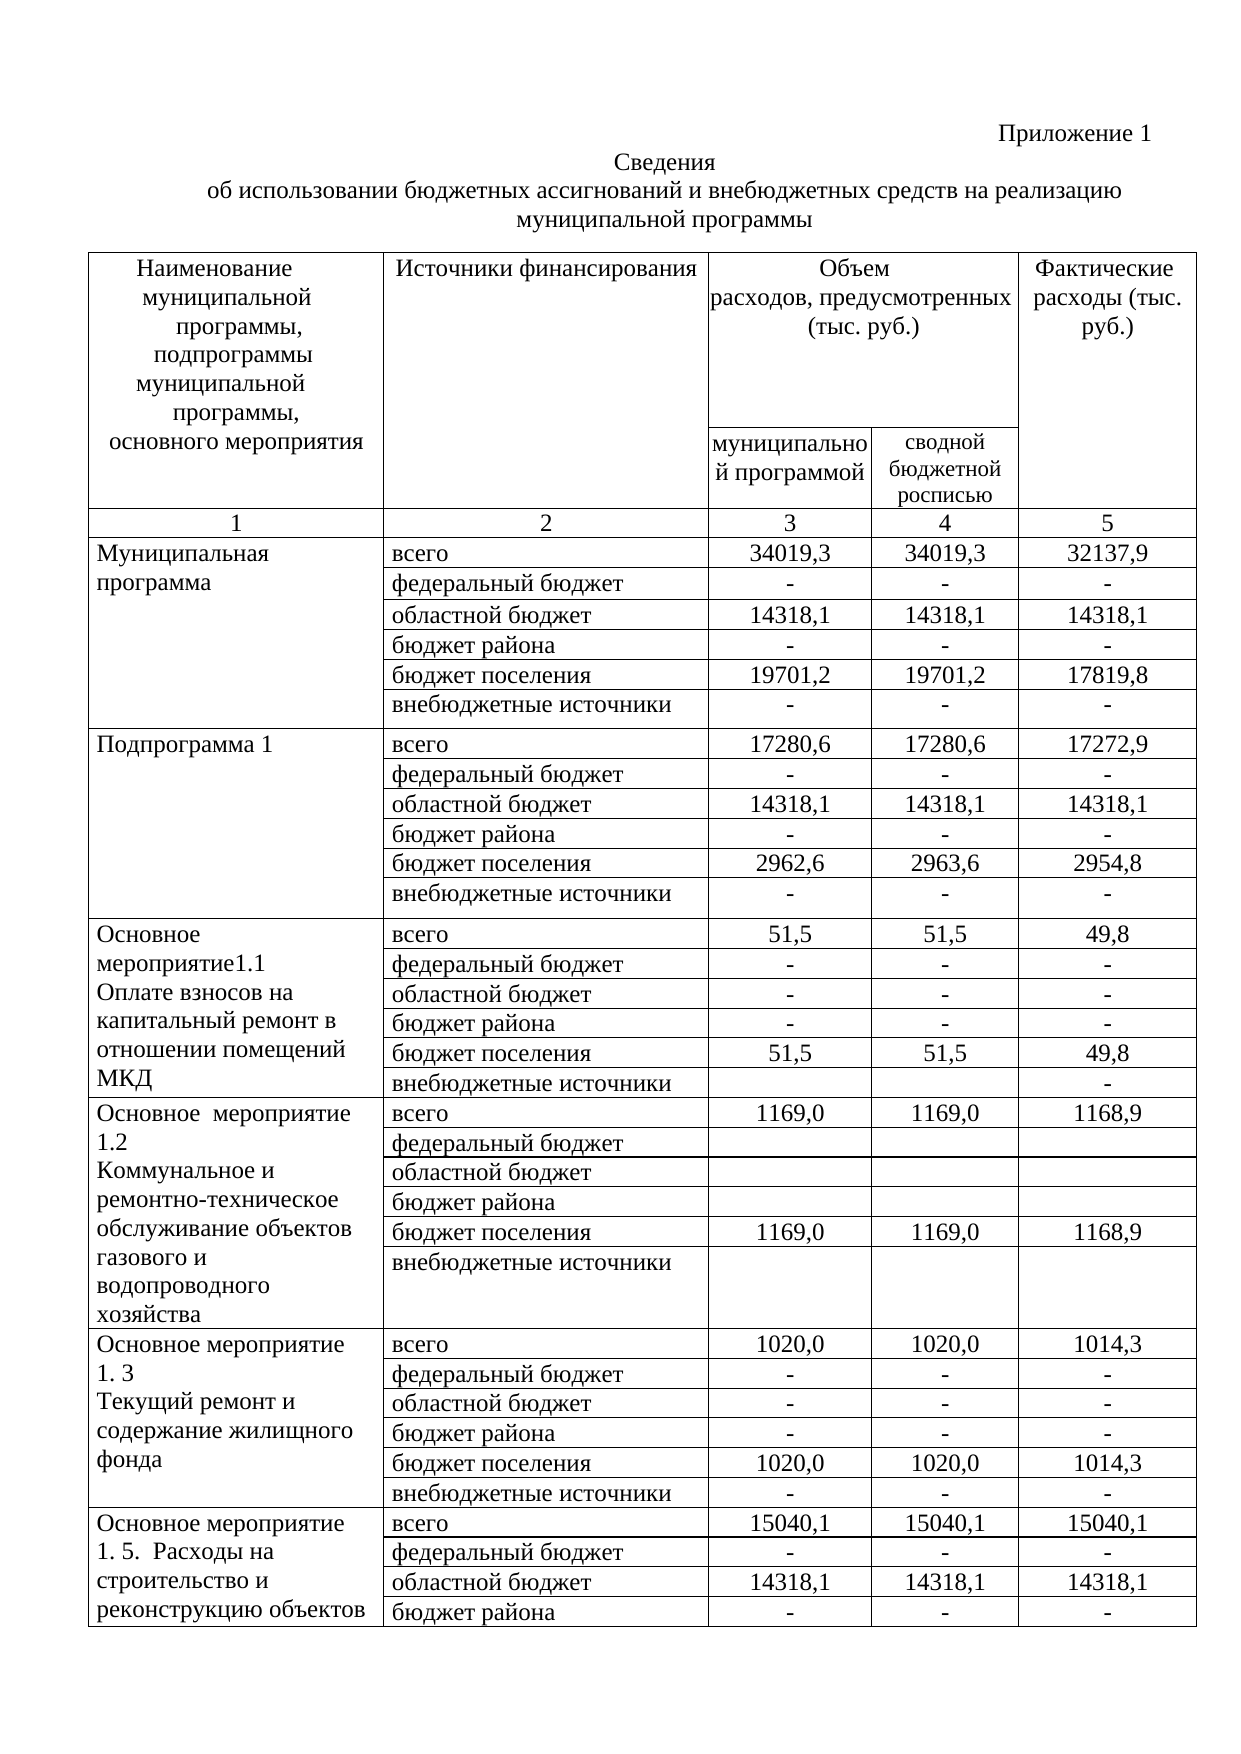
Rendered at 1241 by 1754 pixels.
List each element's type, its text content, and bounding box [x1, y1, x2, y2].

table_cell 14318,1 [709, 789, 871, 818]
table_cell - [872, 1009, 1018, 1037]
table_cell федеральный бюджет [384, 1128, 708, 1156]
table_cell - [1019, 1478, 1196, 1507]
table_cell - [872, 979, 1018, 1007]
table_cell бюджет района [384, 819, 708, 847]
table_cell бюджет района [384, 1597, 708, 1626]
table_cell - [709, 1597, 871, 1626]
table_cell внебюджетные источники [384, 1478, 708, 1507]
table_header Объем расходов, предусмотренных (тыс. руб.) [709, 253, 1018, 427]
table_cell муниципальной программой [709, 428, 871, 507]
table_cell бюджет поселения [384, 660, 708, 688]
table_cell - [872, 1478, 1018, 1507]
table_cell 1020,0 [872, 1329, 1018, 1358]
table_cell - [1019, 979, 1196, 1007]
table_cell 3 [709, 509, 871, 537]
table_cell Подпрограмма 1 [89, 729, 383, 918]
table_cell Основное мероприятие1.1 Оплате взносов на капитальный ремонт в отношении помещений МКД [89, 919, 383, 1097]
table_cell - [872, 949, 1018, 978]
table_cell - [1019, 819, 1196, 847]
table_cell - [872, 1389, 1018, 1417]
table_cell федеральный бюджет [384, 568, 708, 599]
table_cell [709, 1158, 871, 1186]
table_cell 2963,6 [872, 849, 1018, 877]
table_cell всего [384, 729, 708, 758]
table_cell 1014,3 [1019, 1448, 1196, 1477]
table_cell - [1019, 1597, 1196, 1626]
table_cell - [1019, 759, 1196, 788]
text Сведения [177, 147, 1152, 176]
table_cell 15040,1 [1019, 1508, 1196, 1536]
table_cell 4 [872, 509, 1018, 537]
table_cell бюджет района [384, 1009, 708, 1037]
table_cell - [709, 819, 871, 847]
table_cell 1 [89, 509, 383, 537]
table_cell - [872, 819, 1018, 847]
table_cell 1020,0 [709, 1329, 871, 1358]
table_cell - [872, 878, 1018, 918]
table_cell 1169,0 [872, 1098, 1018, 1127]
table_cell 1168,9 [1019, 1098, 1196, 1127]
table_cell 15040,1 [709, 1508, 871, 1536]
table_cell - [709, 1418, 871, 1447]
table_cell областной бюджет [384, 1389, 708, 1417]
table_cell областной бюджет [384, 600, 708, 629]
table_cell всего [384, 1508, 708, 1536]
table_cell - [872, 1538, 1018, 1566]
table_cell - [709, 1359, 871, 1387]
table_cell - [1019, 1538, 1196, 1566]
table_cell внебюджетные источники [384, 690, 708, 728]
table_cell 14318,1 [872, 789, 1018, 818]
table_cell всего [384, 1098, 708, 1127]
table_cell 1169,0 [709, 1098, 871, 1127]
table_cell 1020,0 [872, 1448, 1018, 1477]
table_cell внебюджетные источники [384, 878, 708, 918]
table_cell бюджет района [384, 1187, 708, 1216]
table_cell - [709, 1538, 871, 1566]
table_cell 49,8 [1019, 919, 1196, 948]
table_cell 17819,8 [1019, 660, 1196, 688]
table_cell - [709, 1009, 871, 1037]
table_cell [1019, 1158, 1196, 1186]
table_cell областной бюджет [384, 1567, 708, 1596]
table_cell 15040,1 [872, 1508, 1018, 1536]
table_cell 19701,2 [709, 660, 871, 688]
table_cell бюджет поселения [384, 1038, 708, 1067]
table_cell - [709, 568, 871, 599]
table_cell 14318,1 [1019, 1567, 1196, 1596]
table_cell [1019, 1247, 1196, 1328]
table_cell 19701,2 [872, 660, 1018, 688]
table_cell сводной бюджетной росписью [872, 428, 1018, 507]
text Приложение 1 [177, 118, 1152, 147]
table_cell бюджет поселения [384, 849, 708, 877]
table_cell бюджет района [384, 1418, 708, 1447]
table_cell внебюджетные источники [384, 1068, 708, 1097]
table_cell - [1019, 1418, 1196, 1447]
table_cell 1169,0 [872, 1217, 1018, 1246]
table_cell - [872, 1359, 1018, 1387]
table_cell 17280,6 [872, 729, 1018, 758]
table_cell - [1019, 1389, 1196, 1417]
table_cell - [1019, 630, 1196, 659]
table_cell - [709, 949, 871, 978]
table_cell 2954,8 [1019, 849, 1196, 877]
table_cell 32137,9 [1019, 538, 1196, 567]
table_cell Основное мероприятие 1. 3 Текущий ремонт и содержание жилищного фонда [89, 1329, 383, 1507]
table_cell - [1019, 949, 1196, 978]
table_cell [872, 1128, 1018, 1156]
table_cell [872, 1158, 1018, 1186]
table_cell бюджет района [384, 630, 708, 659]
table_cell 1168,9 [1019, 1217, 1196, 1246]
table_cell - [872, 690, 1018, 728]
table_cell - [1019, 690, 1196, 728]
table_cell всего [384, 919, 708, 948]
table_cell областной бюджет [384, 789, 708, 818]
table_cell - [872, 759, 1018, 788]
table_cell федеральный бюджет [384, 1359, 708, 1387]
table_cell 14318,1 [709, 600, 871, 629]
table_cell 14318,1 [872, 1567, 1018, 1596]
table_cell Основное мероприятие 1.2 Коммунальное и ремонтно-техническое обслуживание объектов газового и водопроводного хозяйства [89, 1098, 383, 1328]
table_cell 14318,1 [1019, 789, 1196, 818]
table_cell всего [384, 538, 708, 567]
table_cell бюджет поселения [384, 1217, 708, 1246]
table_cell 1020,0 [709, 1448, 871, 1477]
table_cell 34019,3 [709, 538, 871, 567]
table_cell 51,5 [709, 919, 871, 948]
table_header Фактические расходы (тыс. руб.) [1019, 253, 1196, 507]
table_cell - [1019, 1009, 1196, 1037]
table_cell 17272,9 [1019, 729, 1196, 758]
table_cell всего [384, 1329, 708, 1358]
table_cell 1014,3 [1019, 1329, 1196, 1358]
table_cell - [1019, 1068, 1196, 1097]
table_cell областной бюджет [384, 1158, 708, 1186]
table_cell 49,8 [1019, 1038, 1196, 1067]
text об использовании бюджетных ассигнований и внебюджетных средств на реализацию муниципальной программы [177, 176, 1152, 233]
table_cell - [872, 1418, 1018, 1447]
table_cell 1169,0 [709, 1217, 871, 1246]
table_cell - [709, 759, 871, 788]
table_cell - [1019, 878, 1196, 918]
table_cell - [709, 1389, 871, 1417]
table_cell [709, 1128, 871, 1156]
table_cell [872, 1247, 1018, 1328]
table_cell - [709, 979, 871, 1007]
table_cell [709, 1247, 871, 1328]
table_cell федеральный бюджет [384, 759, 708, 788]
table_cell - [1019, 1359, 1196, 1387]
table_cell федеральный бюджет [384, 949, 708, 978]
table_cell - [709, 1478, 871, 1507]
table_cell - [872, 1597, 1018, 1626]
table_cell федеральный бюджет [384, 1538, 708, 1566]
table_cell Основное мероприятие 1. 5. Расходы на строительство и реконструкцию объектов газификации [89, 1508, 383, 1626]
table_cell 2962,6 [709, 849, 871, 877]
table_header Источники финансирования [384, 253, 708, 507]
table_cell [1019, 1187, 1196, 1216]
table_cell - [1019, 568, 1196, 599]
table_cell - [709, 630, 871, 659]
table_cell [709, 1187, 871, 1216]
table_cell 34019,3 [872, 538, 1018, 567]
table_cell 14318,1 [709, 1567, 871, 1596]
table_cell 17280,6 [709, 729, 871, 758]
table_cell [1019, 1128, 1196, 1156]
table_cell 14318,1 [872, 600, 1018, 629]
table_cell Муниципальная программа [89, 538, 383, 728]
table_cell 51,5 [872, 1038, 1018, 1067]
table_header Наименование муниципальной программы, подпрограммы муниципальной программы, основного мероприятия [89, 253, 383, 507]
table_cell 14318,1 [1019, 600, 1196, 629]
table_cell областной бюджет [384, 979, 708, 1007]
table_cell [709, 1068, 871, 1097]
table_cell 2 [384, 509, 708, 537]
table_cell 5 [1019, 509, 1196, 537]
table_cell внебюджетные источники [384, 1247, 708, 1328]
table_cell 51,5 [872, 919, 1018, 948]
table_cell [872, 1187, 1018, 1216]
table_cell [872, 1068, 1018, 1097]
table_cell - [872, 630, 1018, 659]
table_cell 51,5 [709, 1038, 871, 1067]
table_cell - [709, 878, 871, 918]
table_cell - [709, 690, 871, 728]
table_cell - [872, 568, 1018, 599]
table_cell бюджет поселения [384, 1448, 708, 1477]
